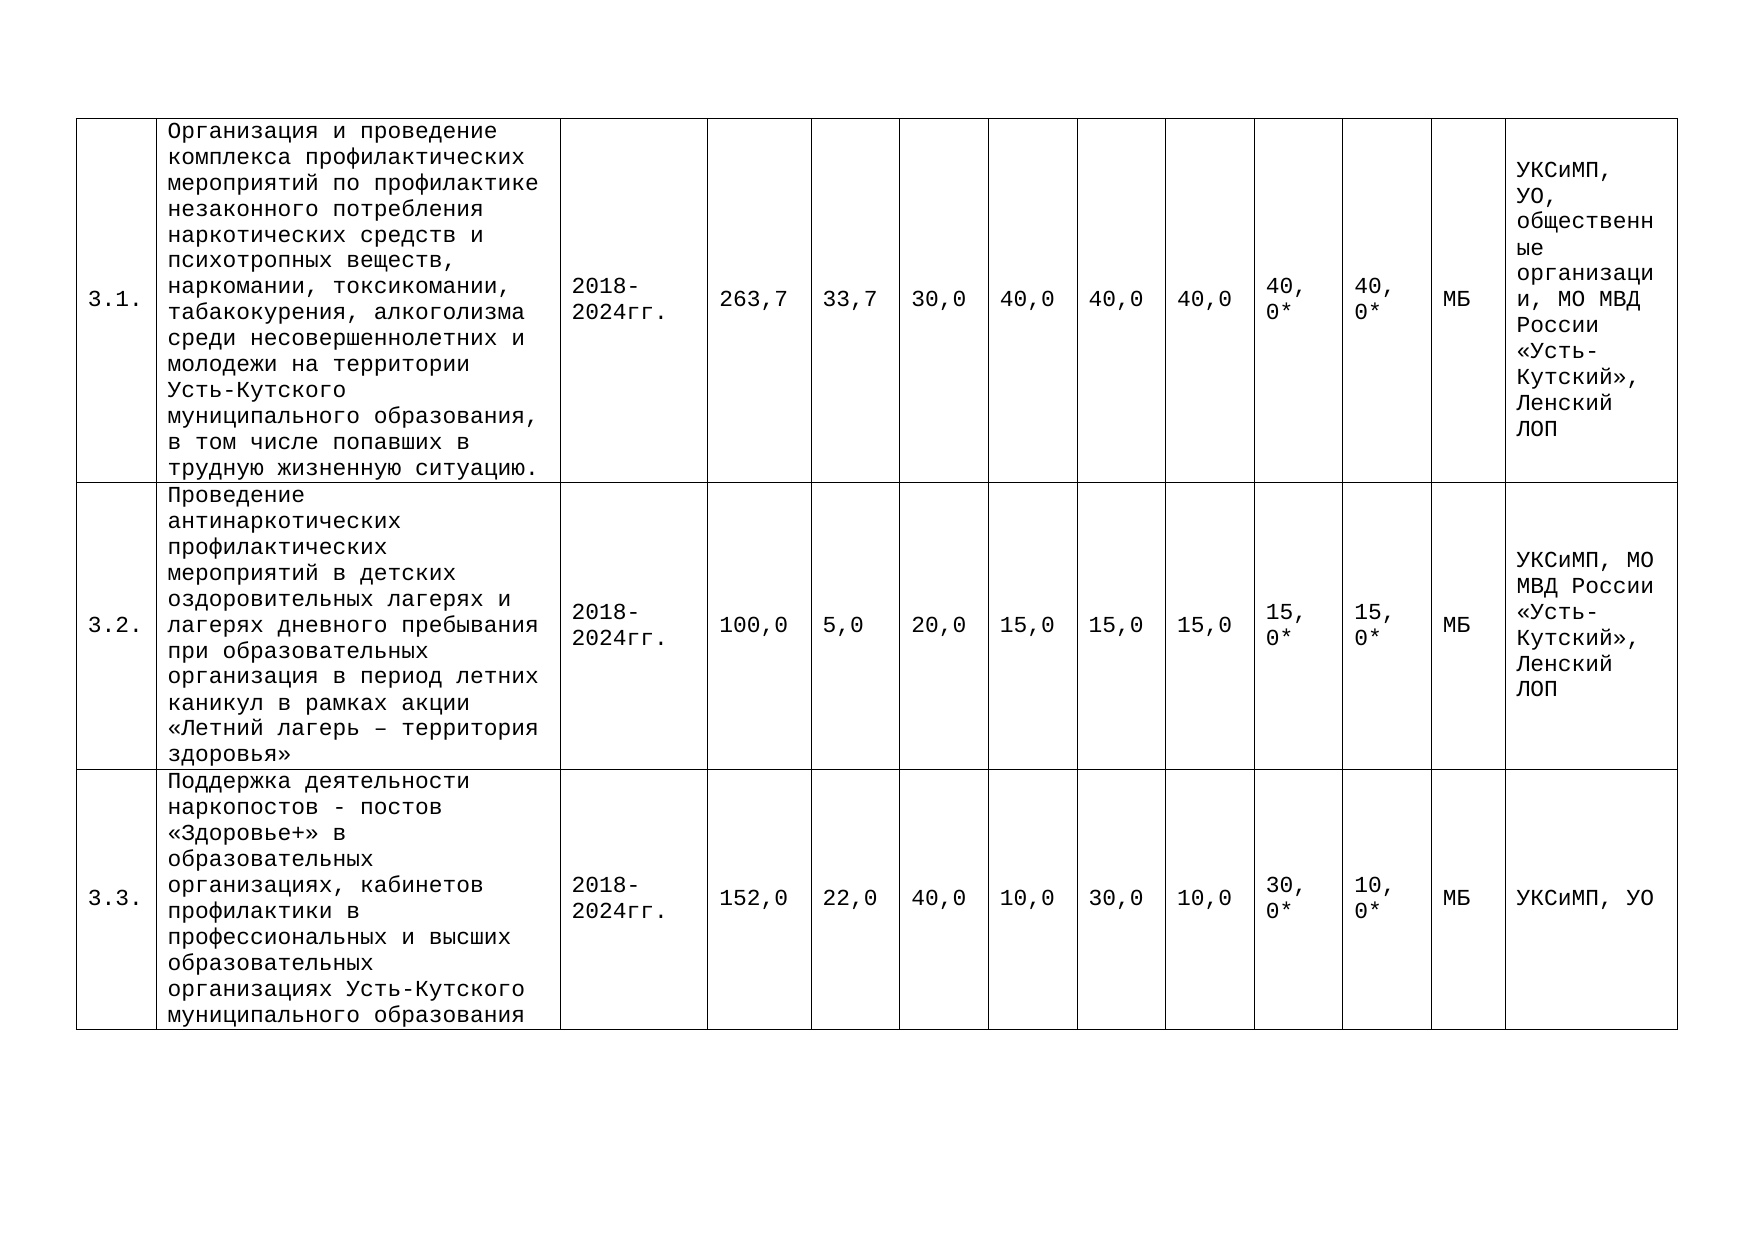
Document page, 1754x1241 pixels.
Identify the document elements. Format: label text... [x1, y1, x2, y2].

table_cell Организация и проведение комплекса профилактических мероприятий по профилактике незаконного потребления наркотических средств и психотропных веществ, наркомании, токсикомании, табакокурения, алкоголизма среди несовершеннолетних и молодежи на территории Усть-Кутского муниципального образования, в том числе попавших в трудную жизненную ситуацию. [157, 119, 560, 482]
table_cell 40,0* [1343, 119, 1431, 482]
table_cell 10,0 [1166, 770, 1254, 1029]
table_cell 15,0 [989, 483, 1077, 769]
table_cell 40,0 [989, 119, 1077, 482]
table_cell 30,0* [1255, 770, 1342, 1029]
table_cell 3.2. [77, 483, 156, 769]
table_cell 40,0* [1255, 119, 1342, 482]
table_cell 10,0* [1343, 770, 1431, 1029]
table_cell МБ [1432, 483, 1505, 769]
table_cell 22,0 [812, 770, 899, 1029]
table_cell 3.1. [77, 119, 156, 482]
table_cell 263,7 [708, 119, 811, 482]
table_cell 2018-2024гг. [561, 483, 707, 769]
table_cell Поддержка деятельности наркопостов - постов «Здоровье+» в образовательных организациях, кабинетов профилактики в профессиональных и высших образовательных организациях Усть-Кутского муниципального образования [157, 770, 560, 1029]
table_cell УКСиМП, УО [1506, 770, 1677, 1029]
table_cell 15,0 [1166, 483, 1254, 769]
table_cell 33,7 [812, 119, 899, 482]
table_cell 10,0 [989, 770, 1077, 1029]
table_cell 100,0 [708, 483, 811, 769]
table_cell 40,0 [1166, 119, 1254, 482]
table_cell 2018-2024гг. [561, 770, 707, 1029]
table_cell 40,0 [1078, 119, 1165, 482]
table_cell 40,0 [900, 770, 988, 1029]
table_cell 30,0 [900, 119, 988, 482]
table_cell 15,0 [1078, 483, 1165, 769]
table_cell 5,0 [812, 483, 899, 769]
table_cell 15,0* [1343, 483, 1431, 769]
table_cell Проведение антинаркотических профилактических мероприятий в детских оздоровительных лагерях и лагерях дневного пребывания при образовательных организация в период летних каникул в рамках акции «Летний лагерь – территория здоровья» [157, 483, 560, 769]
table_cell 2018-2024гг. [561, 119, 707, 482]
table_cell МБ [1432, 770, 1505, 1029]
table_cell 3.3. [77, 770, 156, 1029]
table_cell 15,0* [1255, 483, 1342, 769]
table_cell 152,0 [708, 770, 811, 1029]
table_cell 30,0 [1078, 770, 1165, 1029]
table_cell УКСиМП, УО, общественные организации, МО МВД России «Усть-Кутский», Ленский ЛОП [1506, 119, 1677, 482]
table_cell УКСиМП, МО МВД России «Усть-Кутский», Ленский ЛОП [1506, 483, 1677, 769]
table_cell МБ [1432, 119, 1505, 482]
table_cell 20,0 [900, 483, 988, 769]
